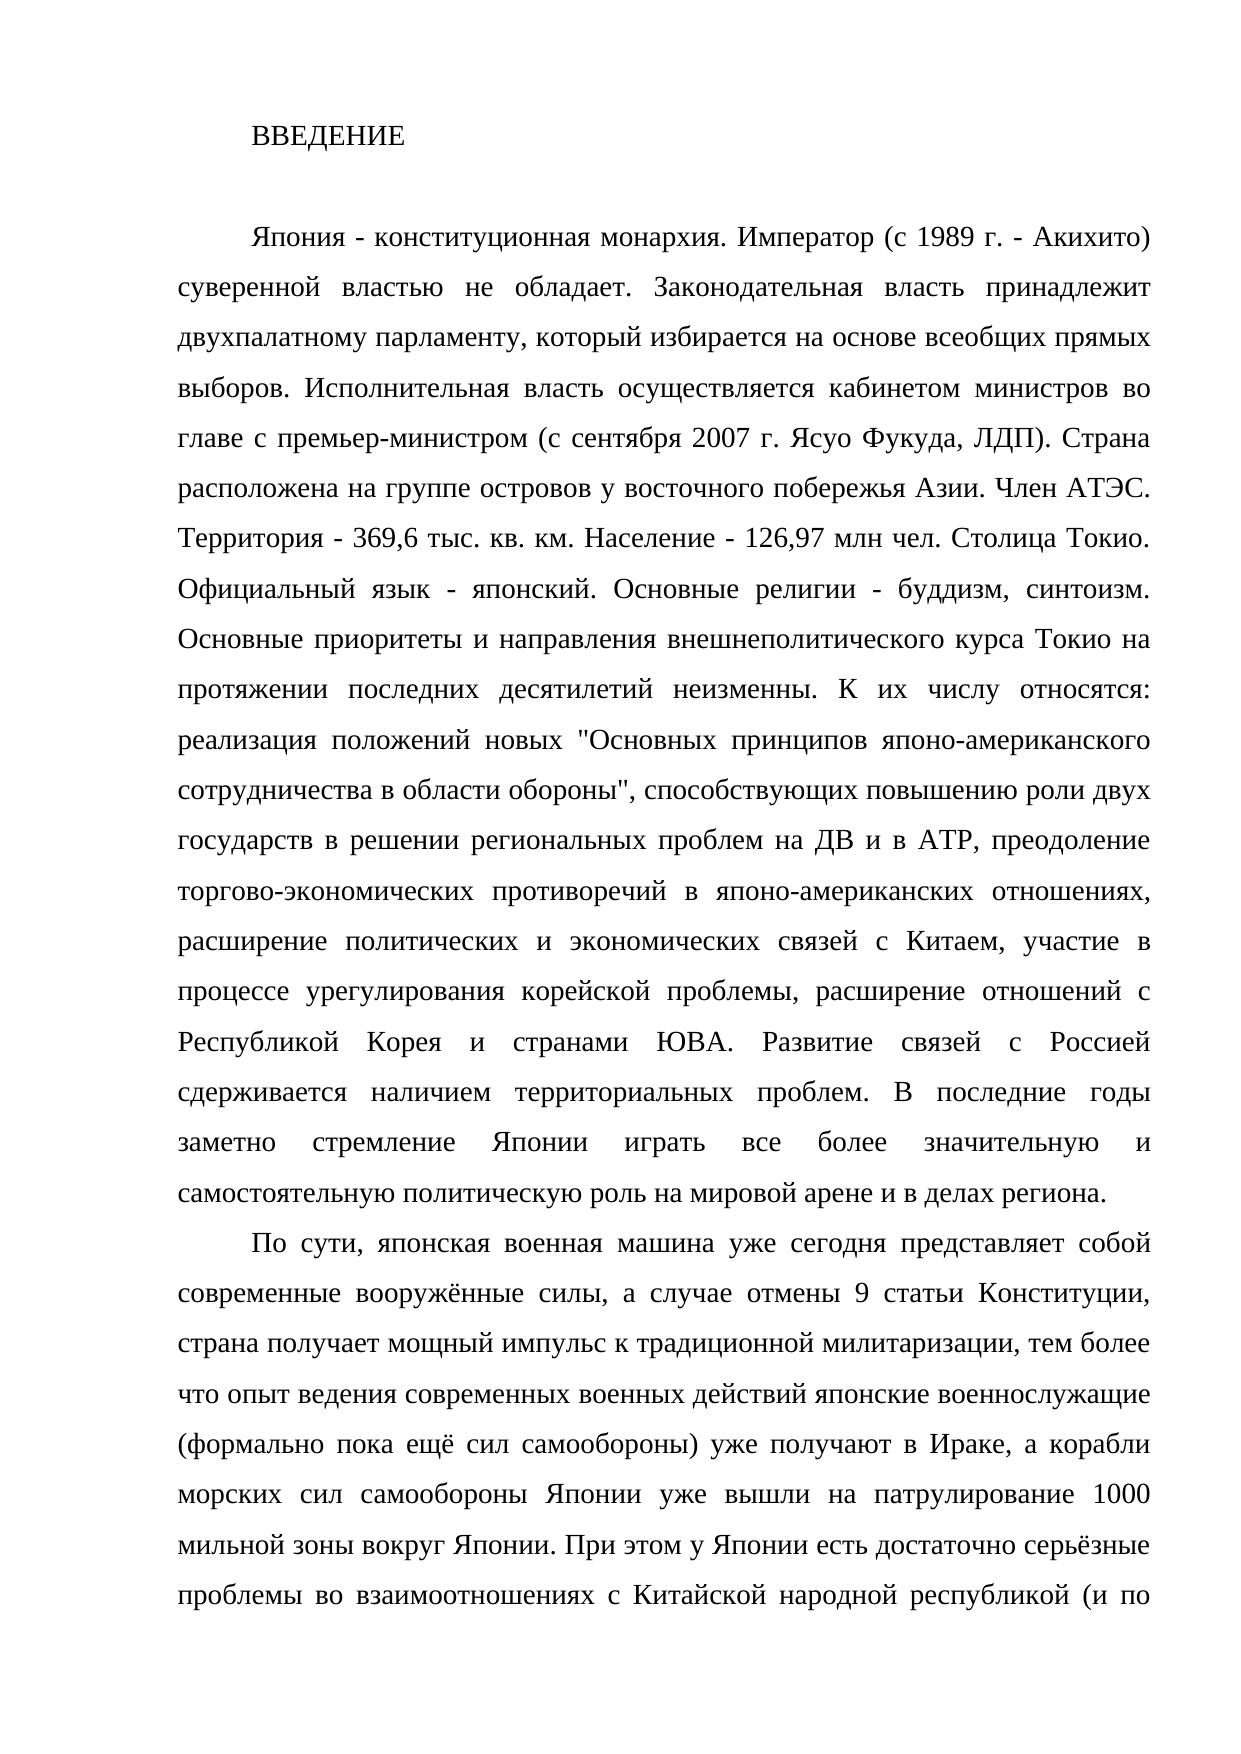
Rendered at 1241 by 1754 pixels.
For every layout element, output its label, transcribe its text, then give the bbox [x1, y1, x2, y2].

subtitle ВВЕДЕНИЕ [177, 118, 1152, 152]
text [177, 1225, 1152, 1611]
text Япония - конституционная монархия. Император (с 1989 г. - Акихито) суверенной властью не обладает. Законодательная власть принадлежит двухпалатному парламенту, который избирается на основе всеобщих прямых выборов. Исполнительная власть осуществляется кабинетом министров во главе с премьер-министром (с сентября 2007 г. Ясуо Фукуда, ЛДП). Страна расположена на группе островов у восточного побережья Азии. Член АТЭС. Территория - 369,6 тыс. кв. км. Население - 126,97 млн чел. Столица Токио. Официальный язык - японский. Основные религии - буддизм, синтоизм. Основные приоритеты и направления внешнеполитического курса Токио на протяжении последних десятилетий неизменны. К их числу относятся: реализация положений новых "Основных принципов японо-американского сотрудничества в области обороны", способствующих повышению роли двух государств в решении региональных проблем на ДВ и в АТР, преодоление торгово-экономических противоречий в японо-американских отношениях, расширение политических и экономических связей с Китаем, участие в процессе урегулирования корейской проблемы, расширение отношений с Республикой Корея и странами ЮВА. Развитие связей с Россией сдерживается наличием территориальных проблем. В последние годы заметно стремление Японии играть все более значительную и самостоятельную политическую роль на мировой арене и в делах региона. [177, 219, 1152, 1208]
